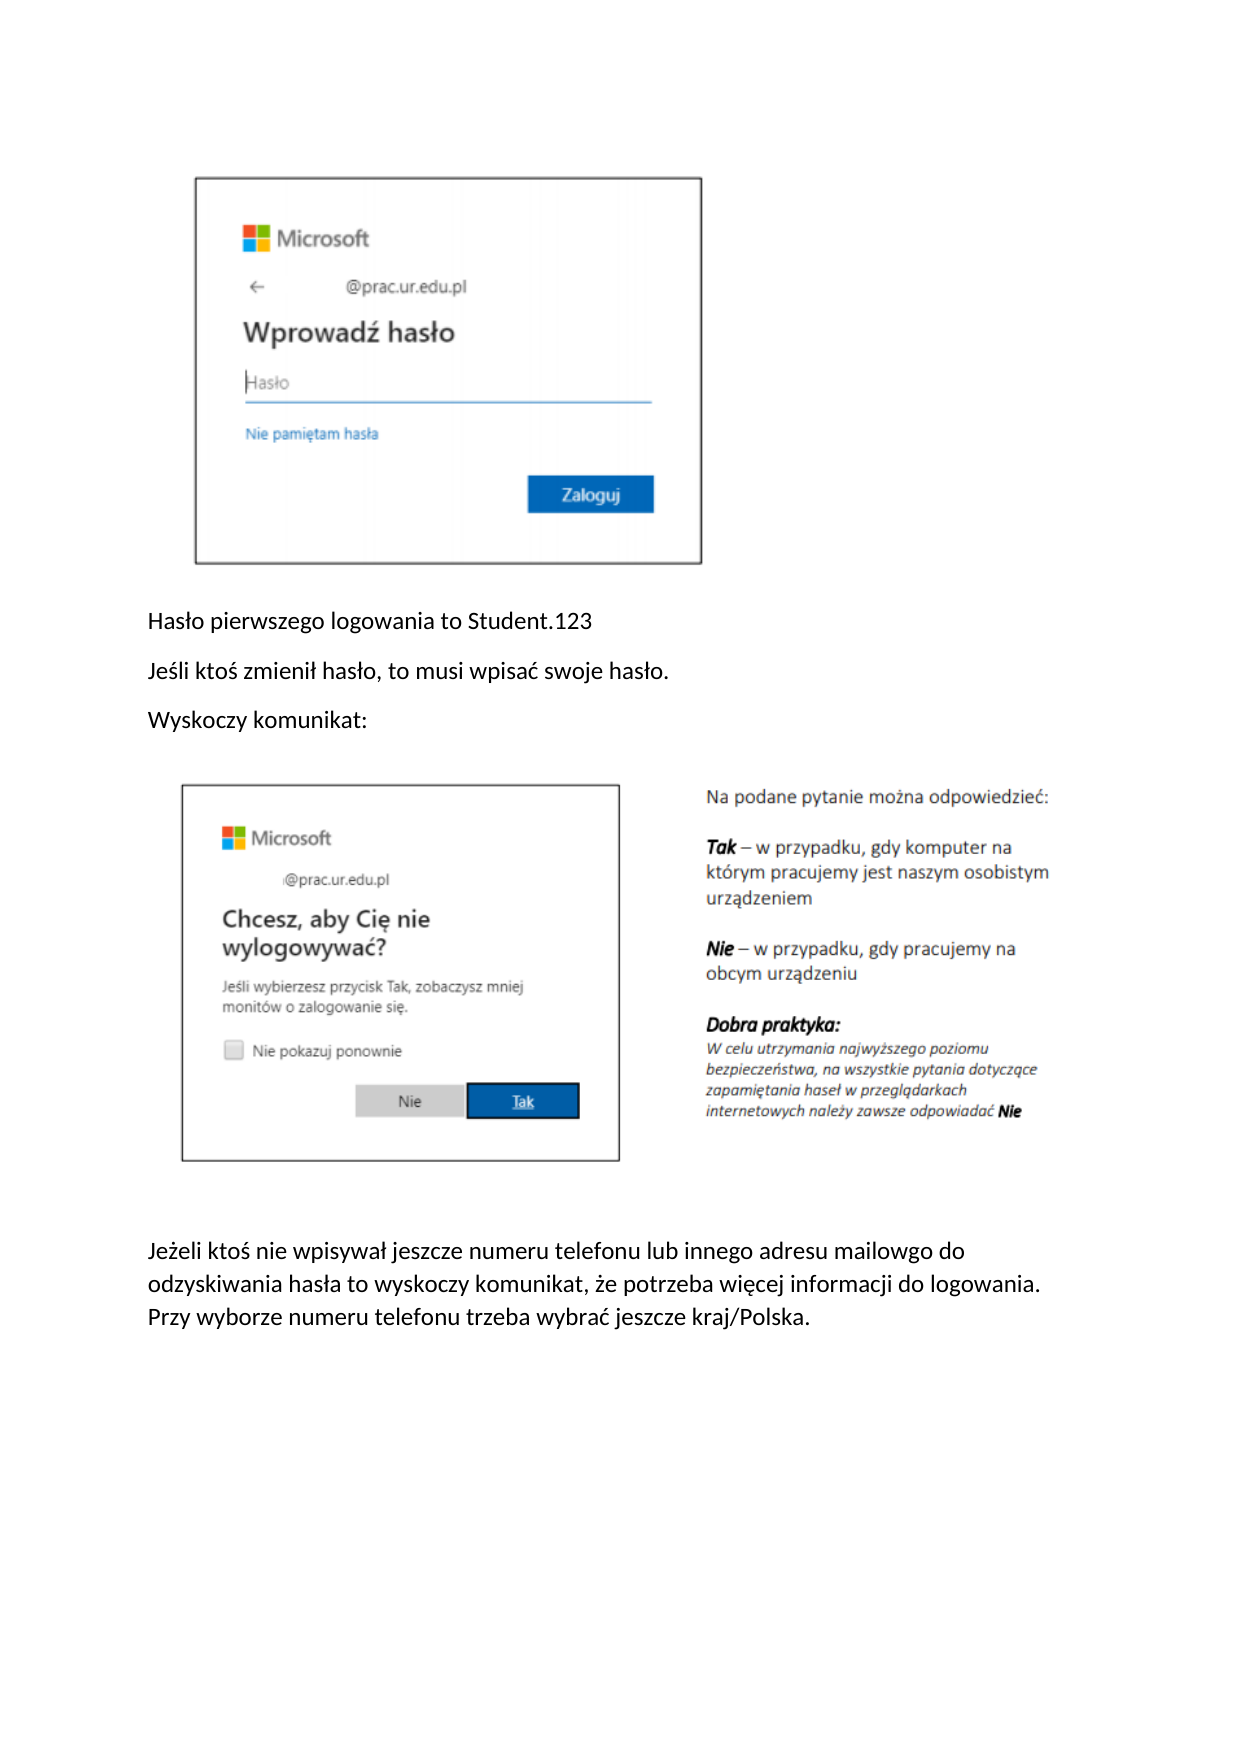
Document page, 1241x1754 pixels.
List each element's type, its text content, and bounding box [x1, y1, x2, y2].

text Hasło pierwszego logowania to Student.123 [148, 606, 1093, 636]
text Wyskoczy komunikat: [148, 705, 1093, 735]
picture [147, 754, 1092, 1167]
picture [147, 147, 762, 587]
text Jeśli ktoś zmienił hasło, to musi wpisać swoje hasło. [148, 655, 1093, 686]
text Jeżeli ktoś nie wpisywał jeszcze numeru telefonu lub innego adresu mailowgo do odzyskiwania hasła to wyskoczy komunikat, że potrzeba więcej informacji do logowania. Przy wyborze numeru telefonu trzeba wybrać jeszcze kraj/Polska. [148, 1235, 1093, 1332]
